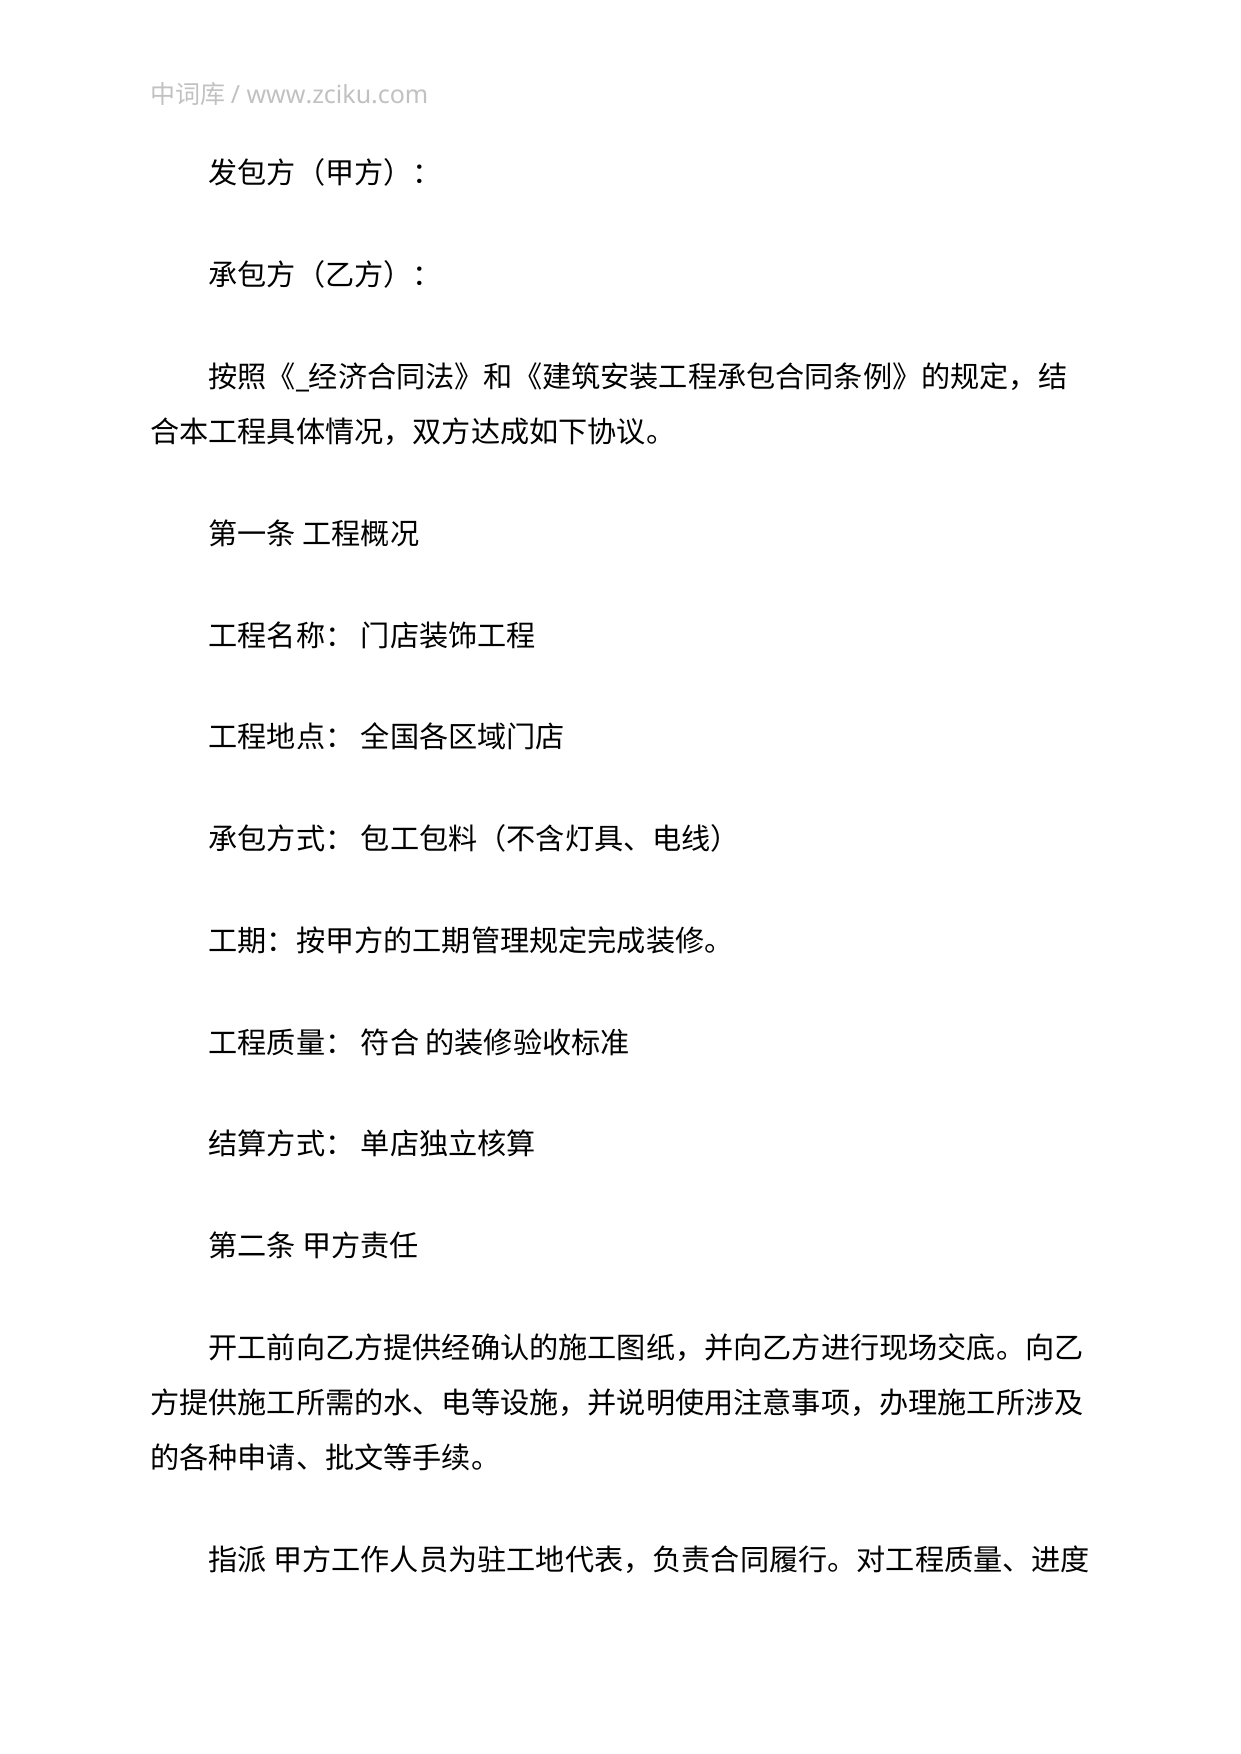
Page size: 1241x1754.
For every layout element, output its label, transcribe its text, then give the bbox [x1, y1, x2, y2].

text 工程名称： 门店装饰工程 [150, 612, 1090, 654]
text 工程地点： 全国各区域门店 [150, 714, 1090, 756]
text 第二条 甲方责任 [150, 1223, 1090, 1265]
text 工期：按甲方的工期管理规定完成装修。 [150, 917, 1090, 960]
text 发包方（甲方）： [150, 150, 1090, 192]
text 第一条 工程概况 [150, 510, 1090, 553]
text 工程质量： 符合 的装修验收标准 [150, 1019, 1090, 1061]
text 承包方（乙方）： [150, 252, 1090, 294]
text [150, 1536, 1090, 1578]
text 承包方式： 包工包料（不含灯具、电线） [150, 816, 1090, 858]
text 按照《_经济合同法》和《建筑安装工程承包合同条例》的规定，结合本工程具体情况，双方达成如下协议。 [150, 353, 1090, 451]
text 结算方式： 单店独立核算 [150, 1121, 1090, 1163]
text 开工前向乙方提供经确认的施工图纸，并向乙方进行现场交底。向乙方提供施工所需的水、电等设施，并说明使用注意事项，办理施工所涉及的各种申请、批文等手续。 [150, 1324, 1090, 1477]
